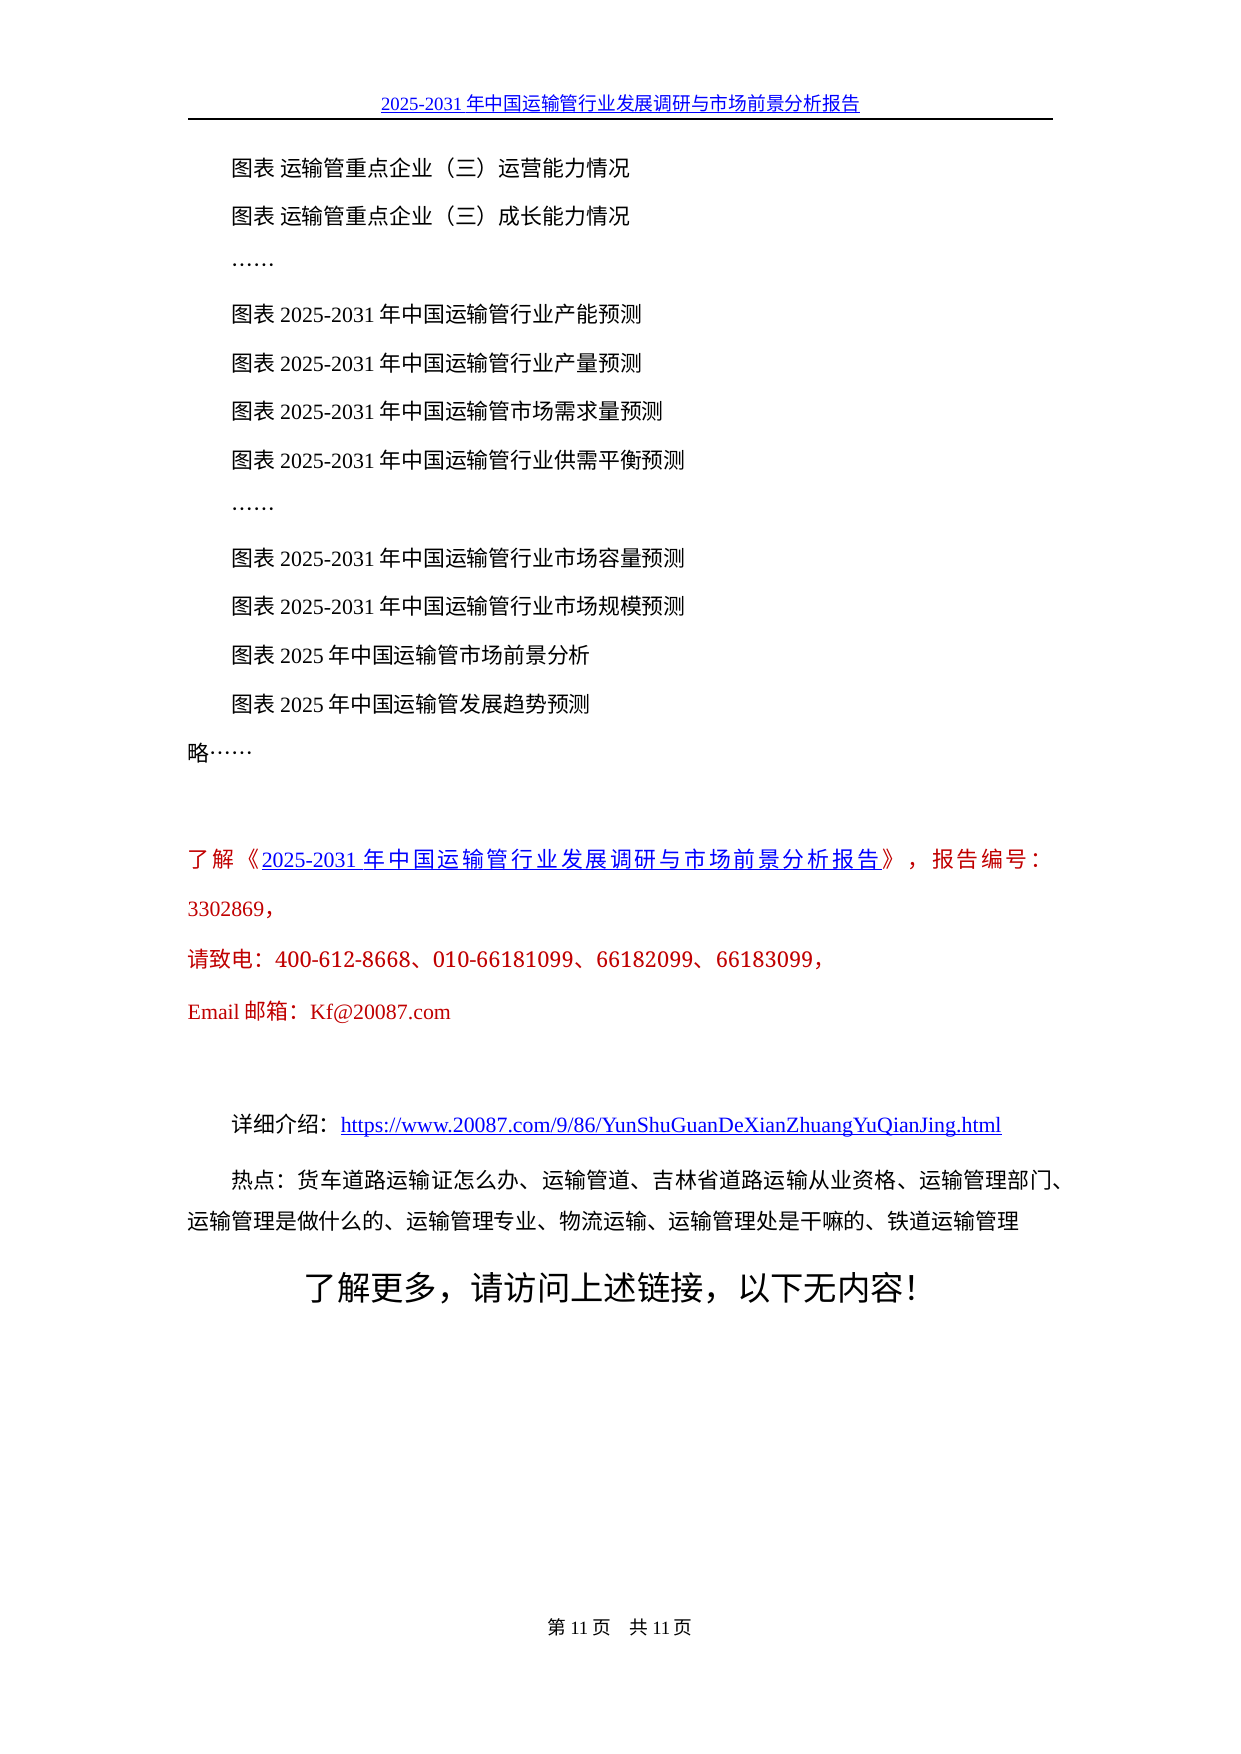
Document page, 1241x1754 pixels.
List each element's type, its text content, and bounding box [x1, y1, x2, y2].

text 了解《2025-2031年中国运输管行业发展调研与市场前景分析报告》，报告编号：3302869， [187, 842, 1053, 923]
title 了解更多，请访问上述链接，以下无内容！ [187, 1254, 1053, 1319]
text 请致电：400-612-8668、010-66181099、66182099、66183099， [187, 942, 1053, 974]
text 详细介绍：https://www.20087.com/9/86/YunShuGuanDeXianZhuangYuQianJing.html [187, 1106, 1053, 1139]
text Email邮箱：Kf@20087.com [187, 993, 1053, 1026]
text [187, 150, 1053, 768]
text 热点：货车道路运输证怎么办、运输管道、吉林省道路运输从业资格、运输管理部门、运输管理是做什么的、运输管理专业、物流运输、运输管理处是干嘛的、铁道运输管理 [187, 1163, 1053, 1236]
